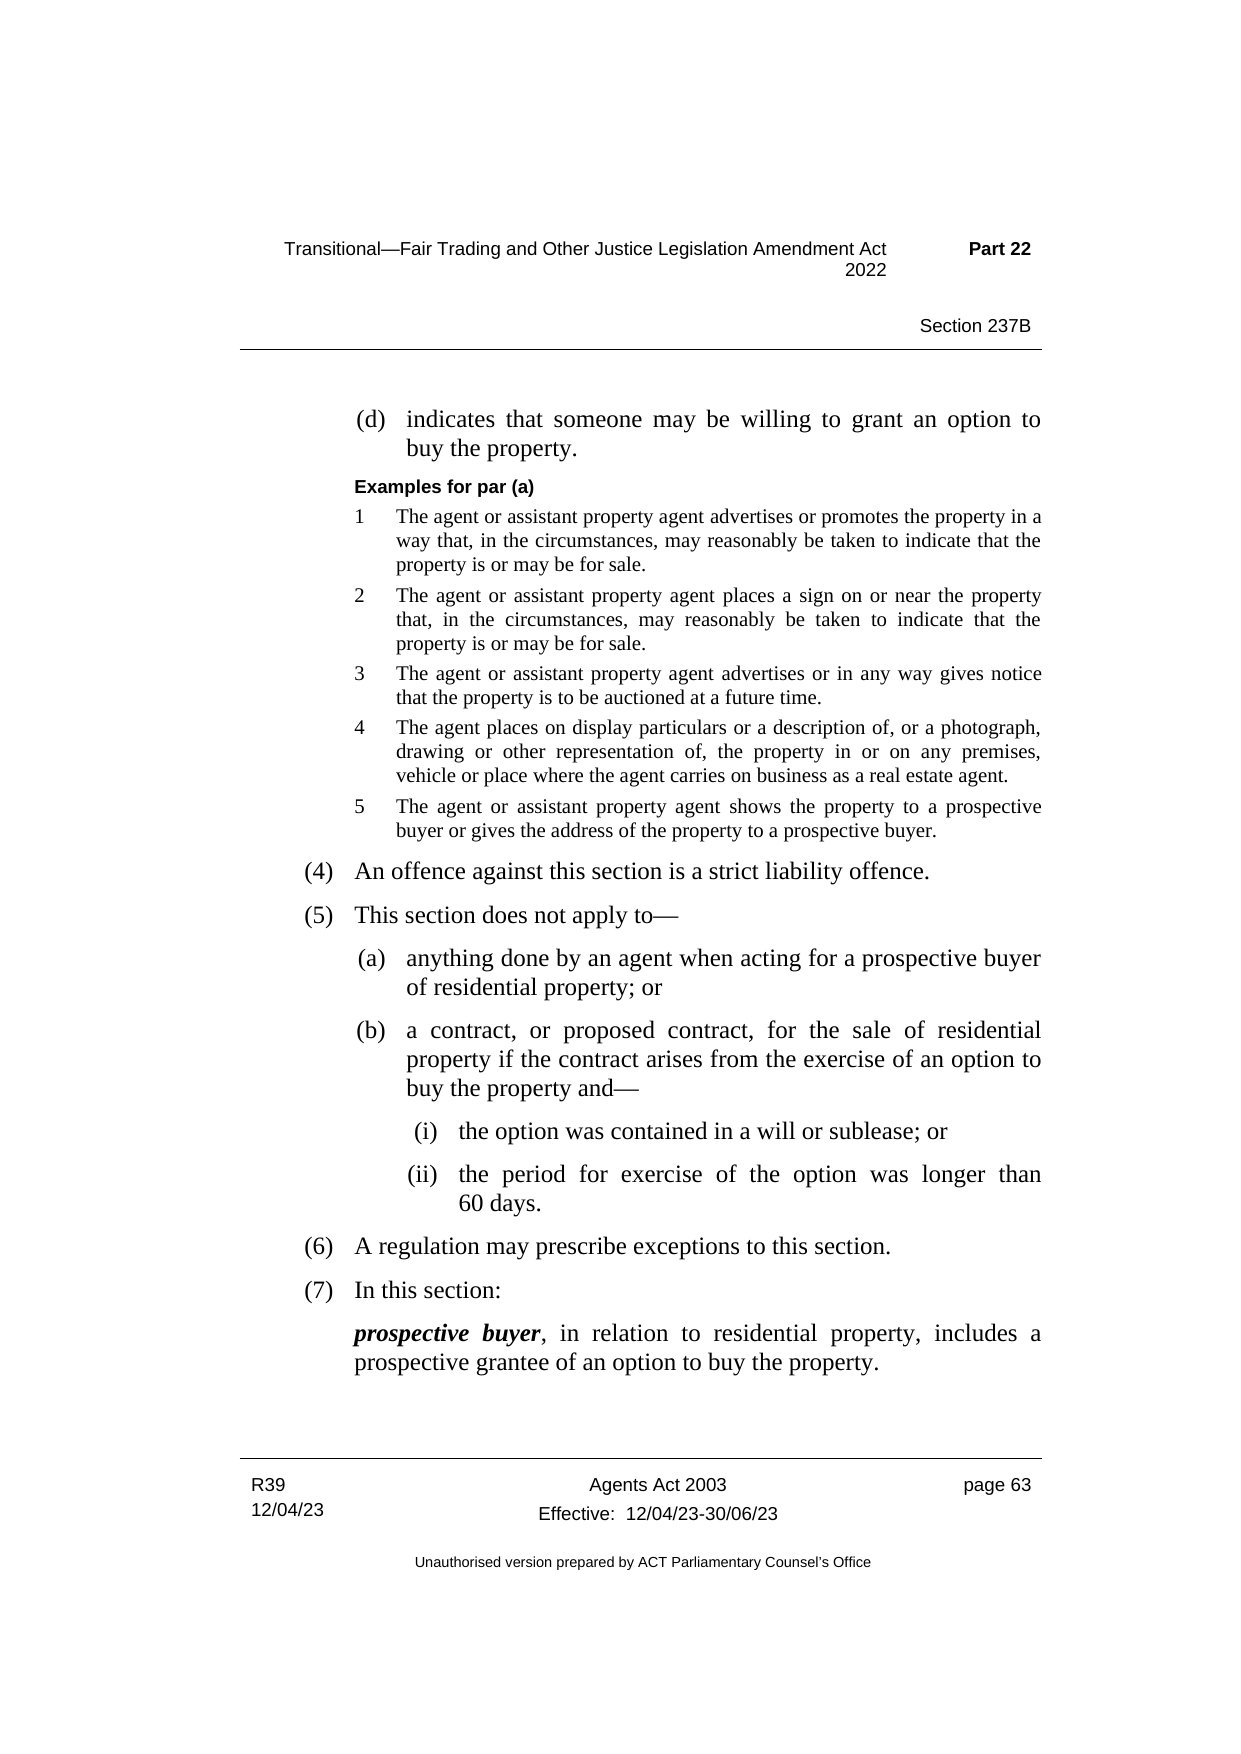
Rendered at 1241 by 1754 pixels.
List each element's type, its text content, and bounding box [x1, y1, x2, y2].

text 2 The agent or assistant property agent places a sign on or near the property that, in the circumstances, may reasonably be taken to indicate that the property is or may be for sale. [354, 582, 1042, 655]
text 4 The agent places on display particulars or a description of, or a photograph, drawing or other representation of, the property in or on any premises, vehicle or place where the agent carries on business as a real estate agent. [354, 715, 1042, 787]
text (6) A regulation may prescribe exceptions to this section. [239, 1231, 1042, 1260]
text (7) In this section: [239, 1275, 1042, 1303]
text prospective buyer, in relation to residential property, includes a prospective grantee of an option to buy the property. [354, 1318, 1042, 1376]
text (a) anything done by an agent when acting for a prospective buyer of residential property; or [239, 943, 1042, 1001]
text (d) indicates that someone may be willing to grant an option to buy the property. [239, 404, 1042, 462]
text (4) An offence against this section is a strict liability offence. [239, 856, 1042, 885]
text Examples for par (a) [354, 476, 1042, 498]
text (b) a contract, or proposed contract, for the sale of residential property if the contract arises from the exercise of an option to buy the property and— [239, 1015, 1042, 1101]
text (ii) the period for exercise of the option was longer than 60 days. [239, 1159, 1042, 1217]
text (5) This section does not apply to— [239, 900, 1042, 928]
text 3 The agent or assistant property agent advertises or in any way gives notice that the property is to be auctioned at a future time. [354, 661, 1042, 709]
text 1 The agent or assistant property agent advertises or promotes the property in a way that, in the circumstances, may reasonably be taken to indicate that the property is or may be for sale. [354, 504, 1042, 576]
text 5 The agent or assistant property agent shows the property to a prospective buyer or gives the address of the property to a prospective buyer. [354, 794, 1042, 842]
text (i) the option was contained in a will or sublease; or [239, 1116, 1042, 1145]
